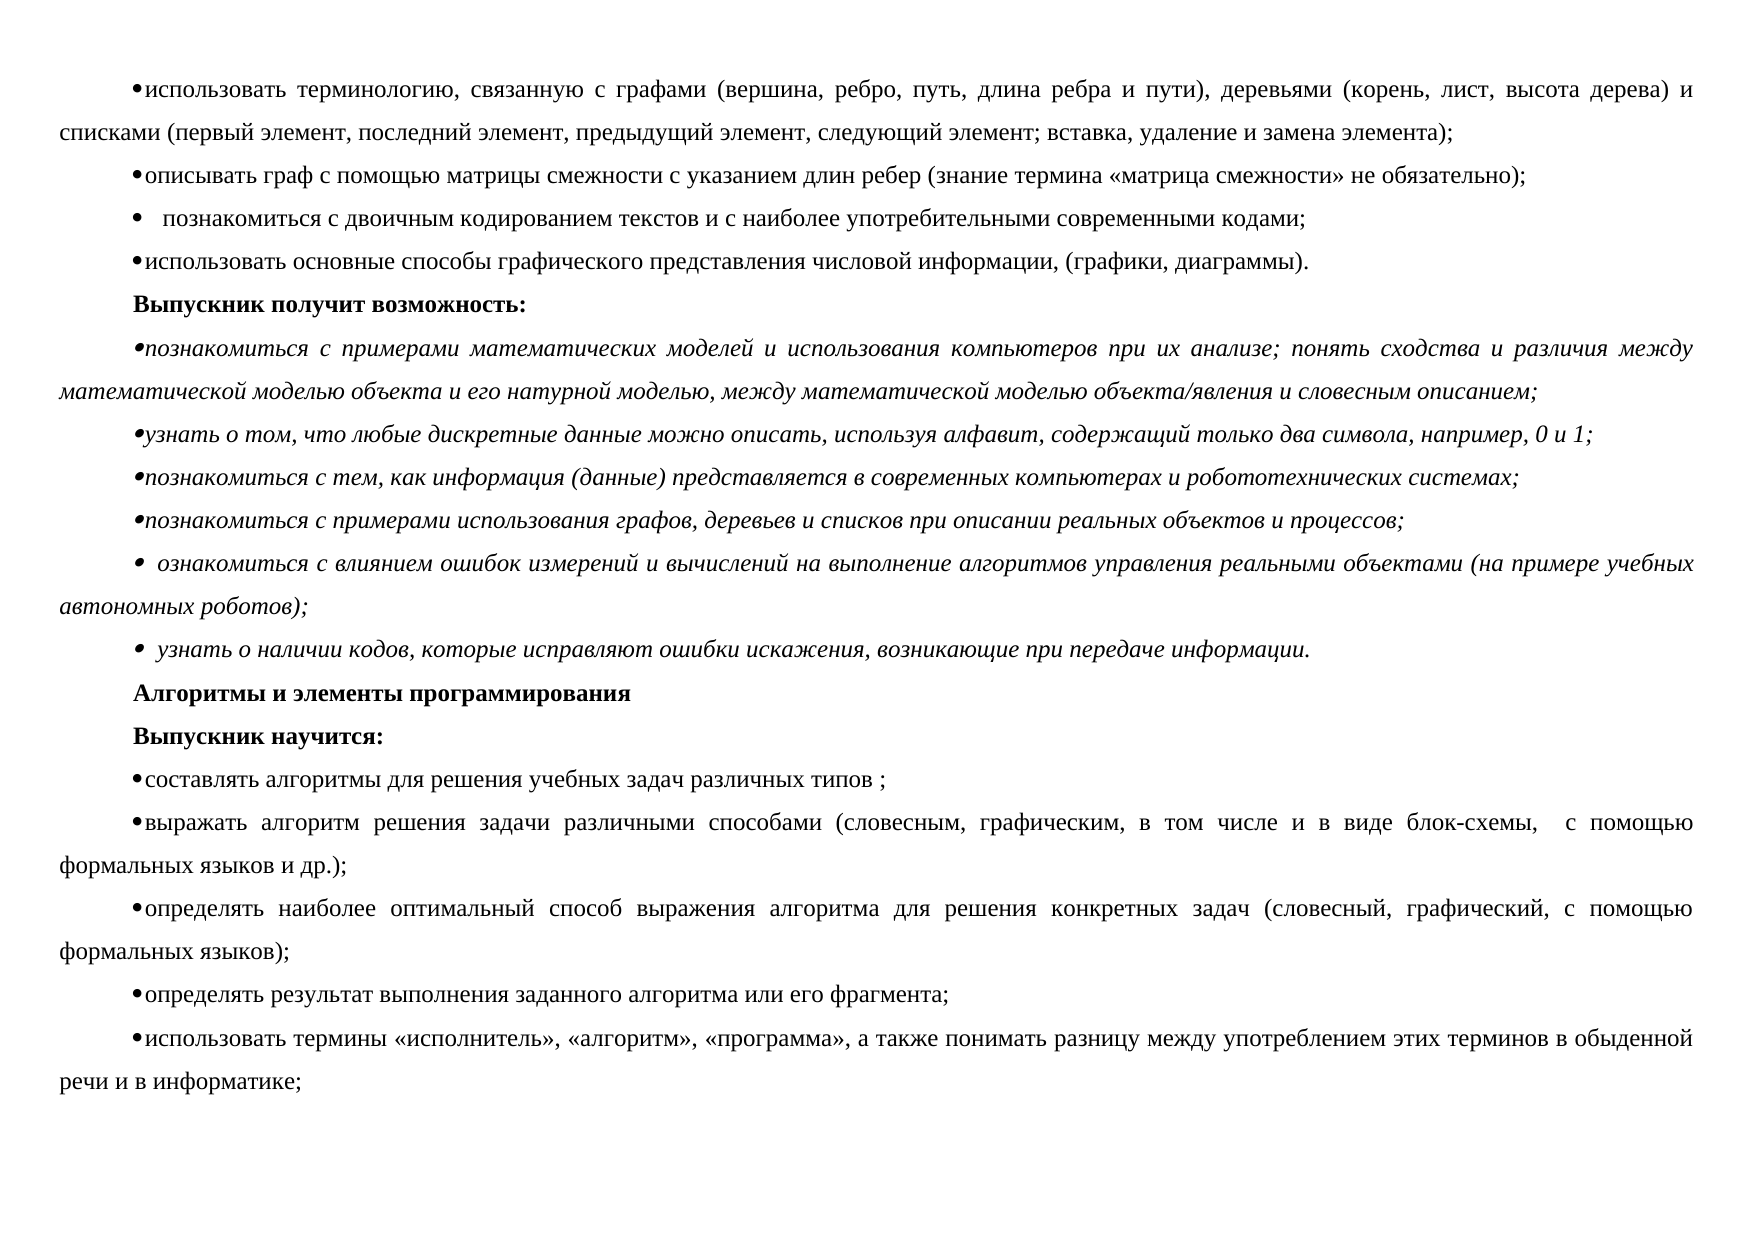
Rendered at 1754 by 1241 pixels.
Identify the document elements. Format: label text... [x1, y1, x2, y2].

list узнать о том, что любые дискретные данные можно описать, используя алфавит, содержащий только два символа, например, 0 и 1; [59, 419, 1695, 448]
list описывать граф с помощью матрицы смежности с указанием длин ребер (знание термина «матрица смежности» не обязательно); [59, 160, 1695, 189]
list использовать основные способы графического представления числовой информации, (графики, диаграммы). [59, 246, 1695, 275]
list определять наиболее оптимальный способ выражения алгоритма для решения конкретных задач (словесный, графический, с помощью формальных языков); [59, 893, 1695, 965]
list выражать алгоритм решения задачи различными способами (словесным, графическим, в том числе и в виде блок-схемы, с помощью формальных языков и др.); [59, 807, 1695, 879]
list ознакомиться с влиянием ошибок измерений и вычислений на выполнение алгоритмов управления реальными объектами (на примере учебных автономных роботов); [59, 548, 1695, 620]
list составлять алгоритмы для решения учебных задач различных типов ; [59, 764, 1695, 793]
text Выпускник получит возможность: [59, 289, 1695, 318]
text Выпускник научится: [59, 721, 1695, 749]
list познакомиться с примерами математических моделей и использования компьютеров при их анализе; понять сходства и различия между математической моделью объекта и его натурной моделью, между математической моделью объекта/явления и словесным описанием; [59, 333, 1695, 404]
list использовать термины «исполнитель», «алгоритм», «программа», а также понимать разницу между употреблением этих терминов в обыденной речи и в информатике; [59, 1023, 1695, 1094]
list познакомиться с двоичным кодированием текстов и с наиболее употребительными современными кодами; [59, 203, 1695, 232]
list узнать о наличии кодов, которые исправляют ошибки искажения, возникающие при передаче информации. [59, 634, 1695, 663]
list использовать терминологию, связанную с графами (вершина, ребро, путь, длина ребра и пути), деревьями (корень, лист, высота дерева) и списками (первый элемент, последний элемент, предыдущий элемент, следующий элемент; вставка, удаление и замена элемента); [59, 74, 1695, 146]
list познакомиться с примерами использования графов, деревьев и списков при описании реальных объектов и процессов; [59, 505, 1695, 534]
list познакомиться с тем, как информация (данные) представляется в современных компьютерах и робототехнических системах; [59, 462, 1695, 491]
list определять результат выполнения заданного алгоритма или его фрагмента; [59, 979, 1695, 1008]
text Алгоритмы и элементы программирования [59, 678, 1695, 706]
